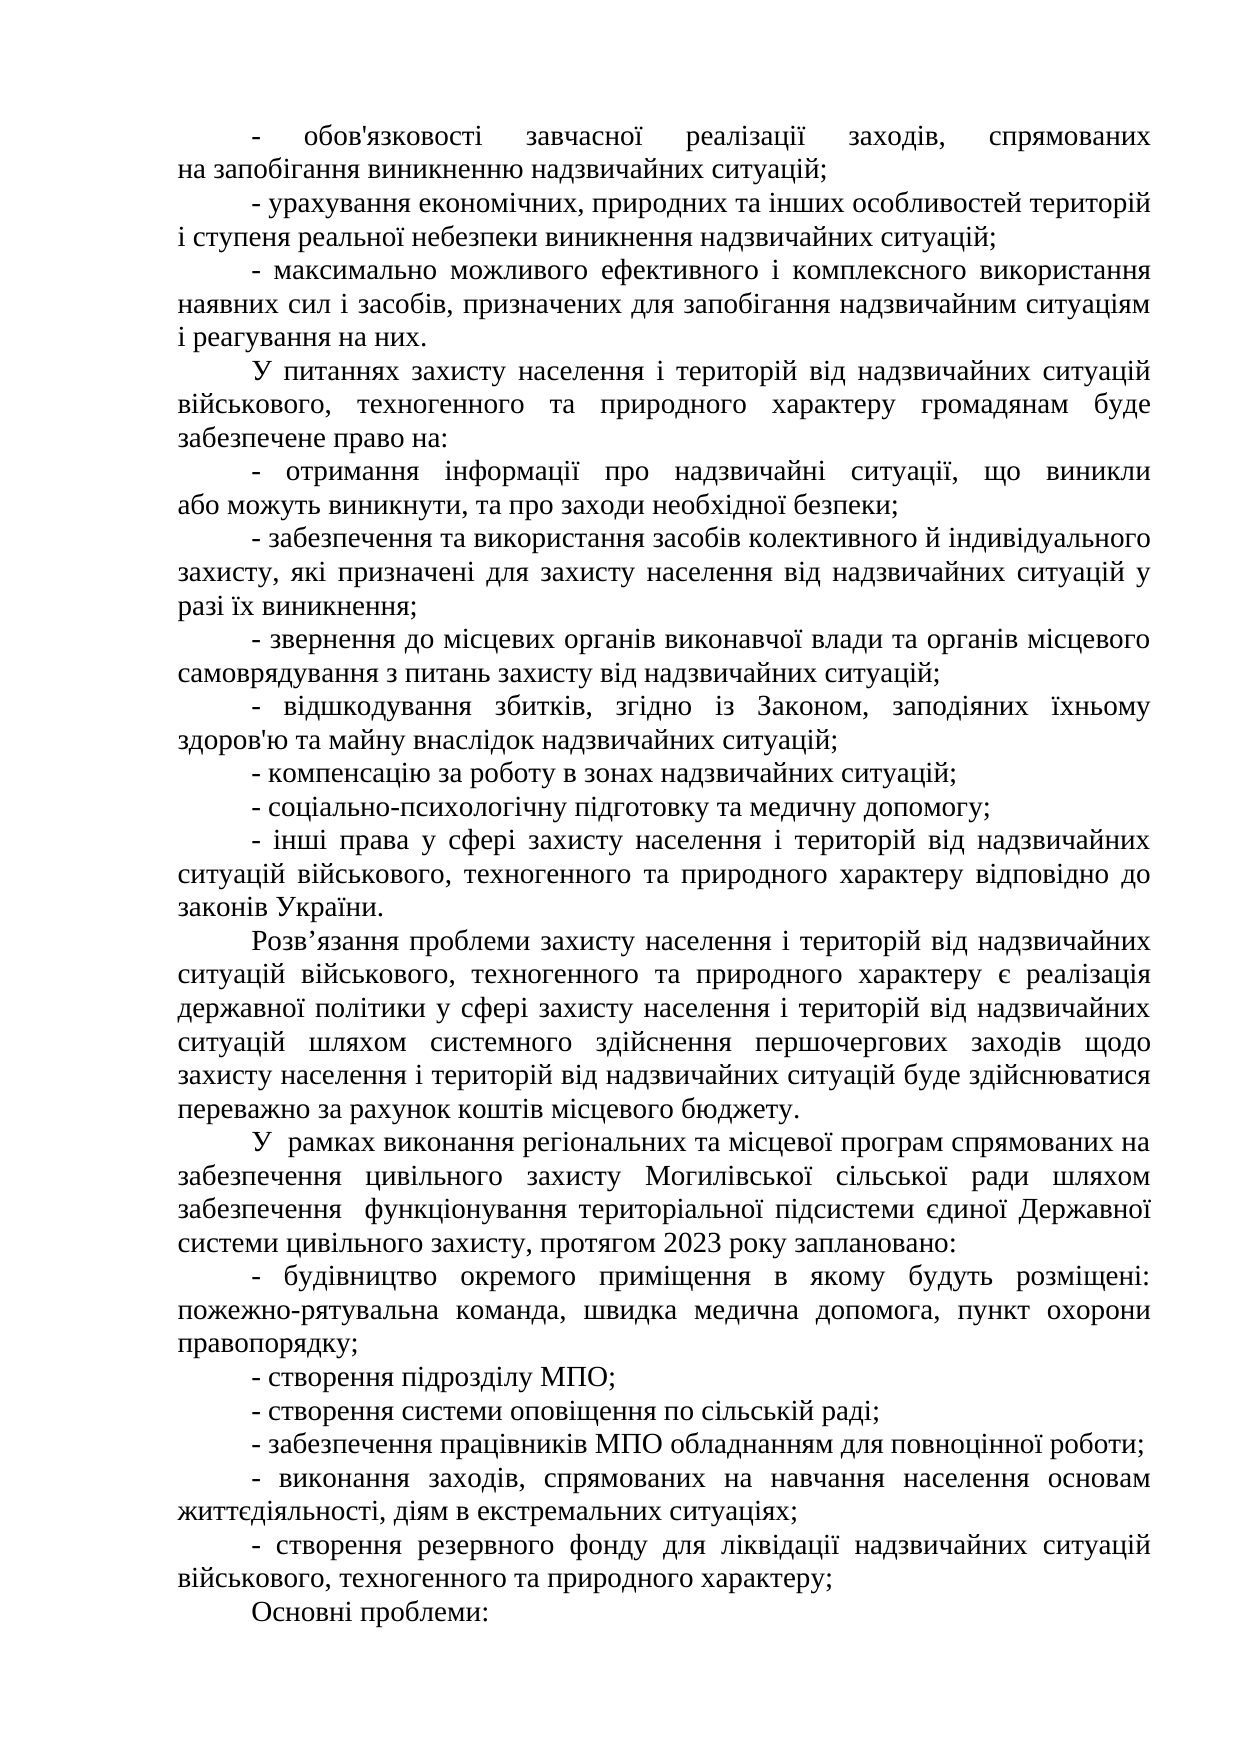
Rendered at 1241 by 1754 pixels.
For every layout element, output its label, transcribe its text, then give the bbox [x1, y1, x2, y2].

text - створення резервного фонду для ліквідації надзвичайних ситуацій військового, техногенного та природного характеру; [177, 1527, 1152, 1594]
text У питаннях захисту населення і територій від надзвичайних ситуацій військового, техногенного та природного характеру громадянам буде забезпечене право на: [177, 353, 1152, 453]
text - відшкодування збитків, згідно із Законом, заподіяних їхньому здоров'ю та майну внаслідок надзвичайних ситуацій; [177, 688, 1152, 755]
text - забезпечення працівників МПО обладнанням для повноцінної роботи; [177, 1426, 1152, 1460]
text - отримання інформації про надзвичайні ситуації, що виникли або можуть виникнути, та про заходи необхідної безпеки; [177, 453, 1152, 521]
text - компенсацію за роботу в зонах надзвичайних ситуацій; [177, 755, 1152, 789]
text Основні проблеми: [177, 1594, 1152, 1627]
text - соціально-психологічну підготовку та медичну допомогу; [177, 789, 1152, 822]
text - урахування економічних, природних та інших особливостей територій і ступеня реальної небезпеки виникнення надзвичайних ситуацій; [177, 185, 1152, 252]
text Розв’язання проблеми захисту населення і територій від надзвичайних ситуацій військового, техногенного та природного характеру є реалізація державної політики у сфері захисту населення і територій від надзвичайних ситуацій шляхом системного здійснення першочергових заходів щодо захисту населення і територій від надзвичайних ситуацій буде здійснюватися переважно за рахунок коштів місцевого бюджету. [177, 923, 1152, 1124]
text - будівництво окремого приміщення в якому будуть розміщені: пожежно-рятувальна команда, швидка медична допомога, пункт охорони правопорядку; [177, 1258, 1152, 1359]
text - звернення до місцевих органів виконавчої влади та органів місцевого самоврядування з питань захисту від надзвичайних ситуацій; [177, 621, 1152, 688]
text - інші права у сфері захисту населення і територій від надзвичайних ситуацій військового, техногенного та природного характеру відповідно до законів України. [177, 822, 1152, 923]
text - максимально можливого ефективного і комплексного використання наявних сил і засобів, призначених для запобігання надзвичайним ситуаціям і реагування на них. [177, 252, 1152, 353]
text - створення підрозділу МПО; [177, 1359, 1152, 1393]
text - створення системи оповіщення по сільській раді; [177, 1393, 1152, 1426]
text - обов'язковості завчасної реалізації заходів, спрямованих на запобігання виникненню надзвичайних ситуацій; [177, 118, 1152, 185]
text - забезпечення та використання засобів колективного й індивідуального захисту, які призначені для захисту населення від надзвичайних ситуацій у разі їх виникнення; [177, 521, 1152, 621]
text У рамках виконання регіональних та місцевої програм спрямованих на забезпечення цивільного захисту Могилівської сільської ради шляхом забезпечення функціонування територіальної підсистеми єдиної Державної системи цивільного захисту, протягом 2023 року заплановано: [177, 1124, 1152, 1258]
text - виконання заходів, спрямованих на навчання населення основам життєдіяльності, діям в екстремальних ситуаціях; [177, 1460, 1152, 1527]
